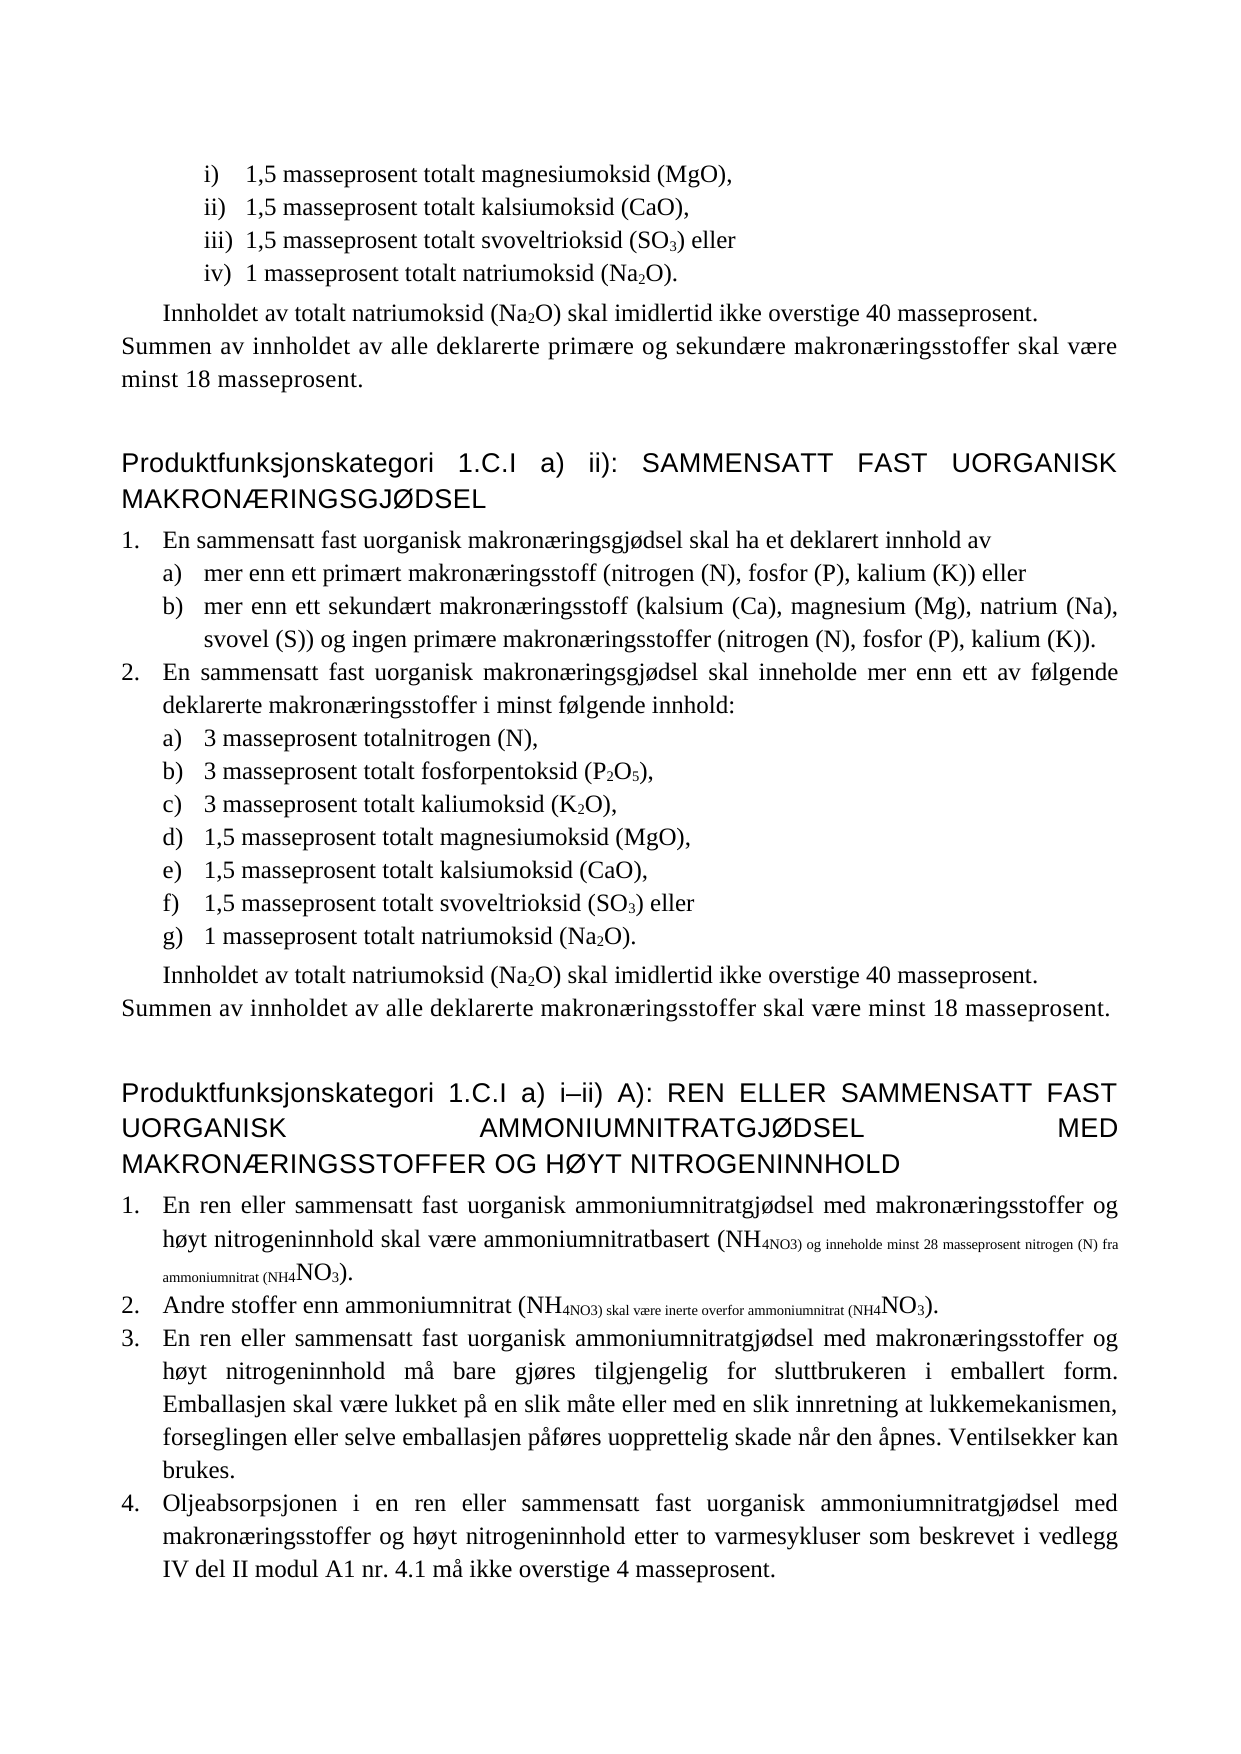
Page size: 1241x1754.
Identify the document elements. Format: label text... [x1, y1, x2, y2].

list b) 3 masseprosent totalt fosforpentoksid (P2O5), [162, 756, 1119, 785]
list iv) 1 masseprosent totalt natriumoksid (Na2O). [204, 258, 1119, 287]
list 4. Oljeabsorpsjonen i en ren eller sammensatt fast uorganisk ammoniumnitratgjødsel med makronæringsstoffer og høyt nitrogeninnhold etter to varmesykluser som beskrevet i vedlegg IV del II modul A1 nr. 4.1 må ikke overstige 4 masseprosent. [121, 1488, 1119, 1583]
list 2. Andre stoffer enn ammoniumnitrat (NH4NO3) skal være inerte overfor ammoniumnitrat (NH4NO3). [121, 1290, 1119, 1318]
list e) 1,5 masseprosent totalt kalsiumoksid (CaO), [162, 855, 1119, 884]
text Summen av innholdet av alle deklarerte makronæringsstoffer skal være minst 18 masseprosent. [121, 993, 1119, 1022]
list 1. En ren eller sammensatt fast uorganisk ammoniumnitratgjødsel med makronæringsstoffer og høyt nitrogeninnhold skal være ammoniumnitratbasert (NH4NO3) og inneholde minst 28 masseprosent nitrogen (N) fra ammoniumnitrat (NH4NO3). [121, 1191, 1119, 1285]
list b) mer enn ett sekundært makronæringsstoff (kalsium (Ca), magnesium (Mg), natrium (Na), svovel (S)) og ingen primære makronæringsstoffer (nitrogen (N), fosfor (P), kalium (K)). [162, 591, 1119, 653]
text Produktfunksjonskategori 1.C.I a) i–ii) A): REN ELLER SAMMENSATT FAST UORGANISK AMMONIUMNITRATGJØDSEL MED MAKRONÆRINGSSTOFFER OG HØYT NITROGENINNHOLD [121, 1077, 1119, 1180]
list a) 3 masseprosent totalnitrogen (N), [162, 723, 1119, 752]
text Summen av innholdet av alle deklarerte primære og sekundære makronæringsstoffer skal være minst 18 masseprosent. [121, 331, 1119, 393]
list Innholdet av totalt natriumoksid (Na2O) skal imidlertid ikke overstige 40 masseprosent. [162, 961, 1119, 989]
list i) 1,5 masseprosent totalt magnesiumoksid (MgO), [204, 159, 1119, 188]
list ii) 1,5 masseprosent totalt kalsiumoksid (CaO), [204, 192, 1119, 221]
list iii) 1,5 masseprosent totalt svoveltrioksid (SO3) eller [204, 226, 1119, 254]
list d) 1,5 masseprosent totalt magnesiumoksid (MgO), [162, 822, 1119, 851]
list Innholdet av totalt natriumoksid (Na2O) skal imidlertid ikke overstige 40 masseprosent. [162, 298, 1119, 327]
list f) 1,5 masseprosent totalt svoveltrioksid (SO3) eller [162, 888, 1119, 917]
list 3. En ren eller sammensatt fast uorganisk ammoniumnitratgjødsel med makronæringsstoffer og høyt nitrogeninnhold må bare gjøres tilgjengelig for sluttbrukeren i emballert form. Emballasjen skal være lukket på en slik måte eller med en slik innretning at lukkemekanismen, forseglingen eller selve emballasjen påføres uopprettelig skade når den åpnes. Ventilsekker kan brukes. [121, 1323, 1119, 1483]
list g) 1 masseprosent totalt natriumoksid (Na2O). [162, 921, 1119, 950]
list 1. En sammensatt fast uorganisk makronæringsgjødsel skal ha et deklarert innhold av [121, 525, 1119, 554]
list c) 3 masseprosent totalt kaliumoksid (K2O), [162, 789, 1119, 818]
list a) mer enn ett primært makronæringsstoff (nitrogen (N), fosfor (P), kalium (K)) eller [162, 558, 1119, 587]
list 2. En sammensatt fast uorganisk makronæringsgjødsel skal inneholde mer enn ett av følgende deklarerte makronæringsstoffer i minst følgende innhold: [121, 657, 1119, 719]
text Produktfunksjonskategori 1.C.I a) ii): SAMMENSATT FAST UORGANISK MAKRONÆRINGSGJØDSEL [121, 447, 1119, 514]
